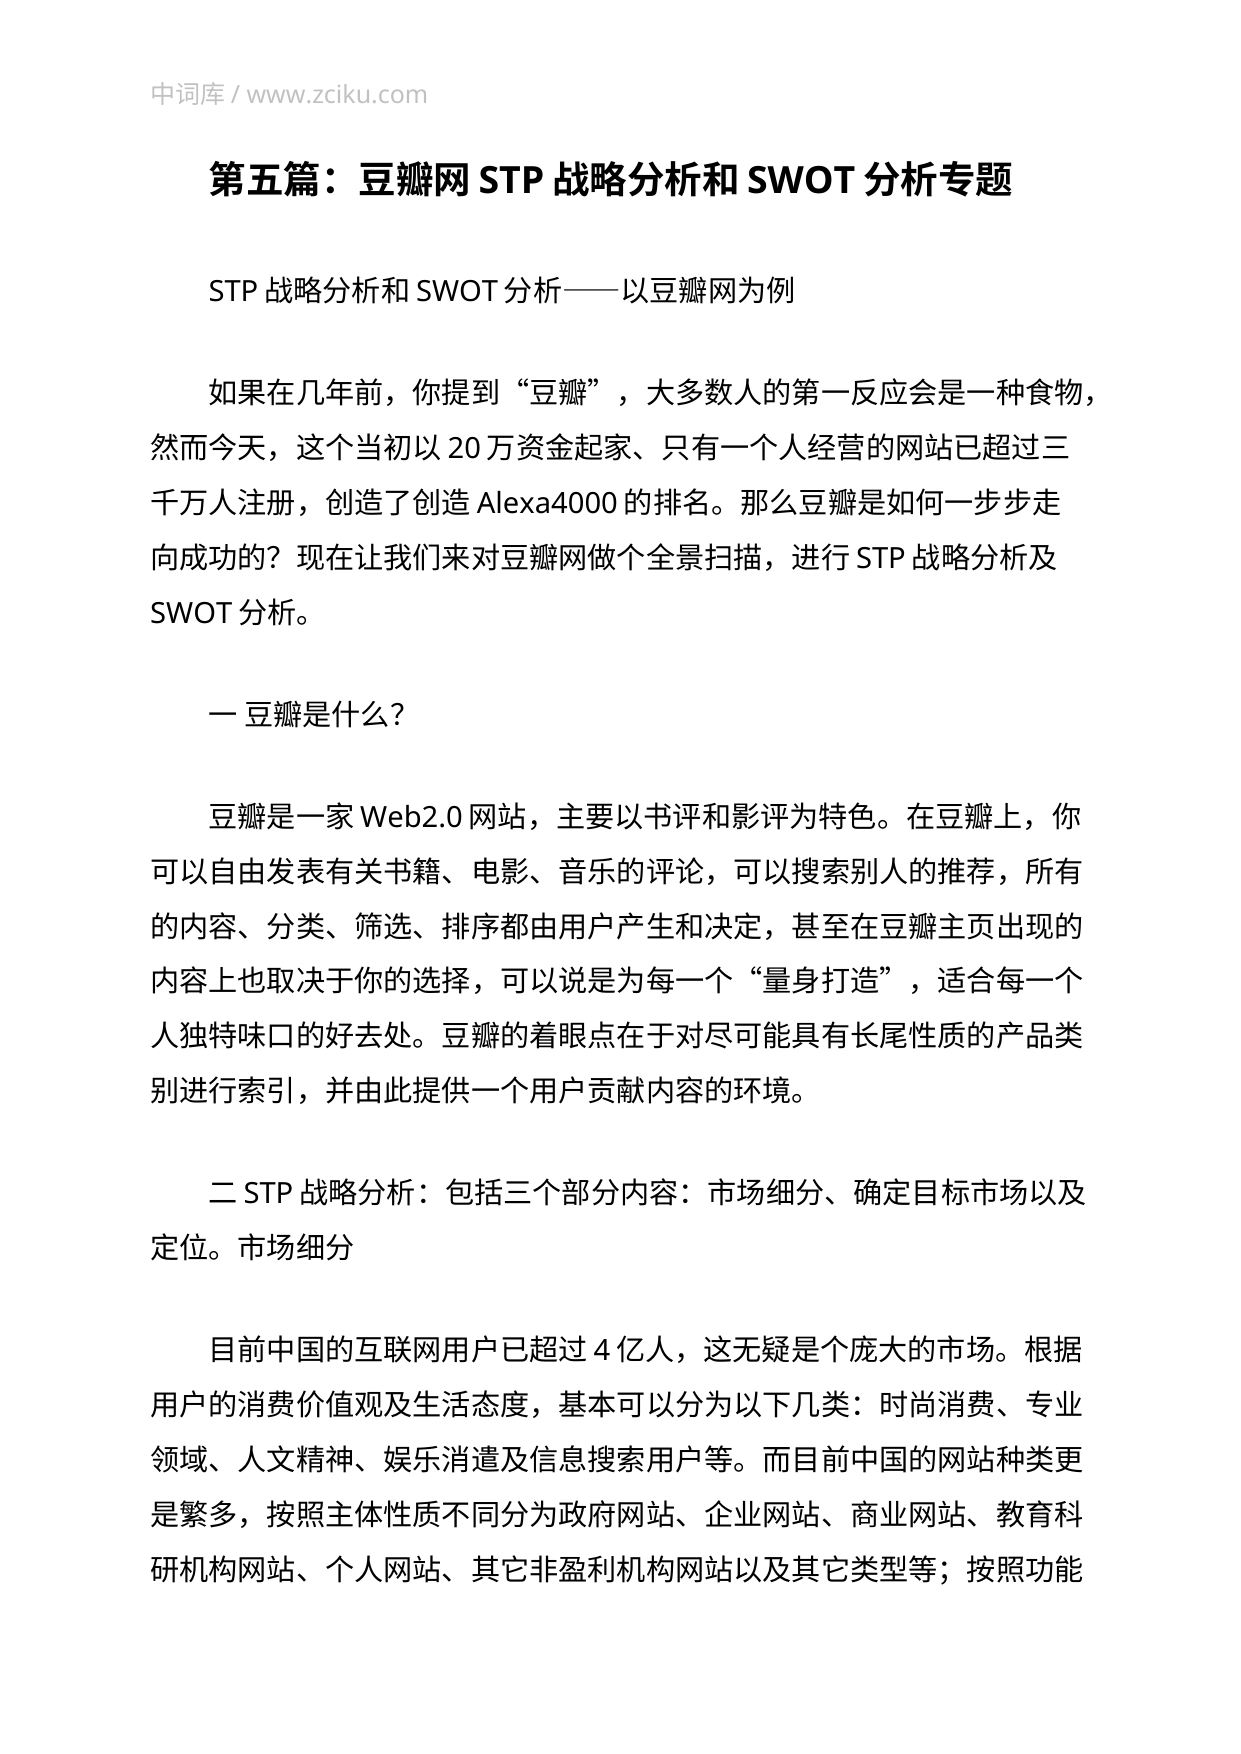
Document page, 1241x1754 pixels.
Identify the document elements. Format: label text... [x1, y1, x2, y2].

text 豆瓣是一家Web2.0网站，主要以书评和影评为特色。在豆瓣上，你可以自由发表有关书籍、电影、音乐的评论，可以搜索别人的推荐，所有的内容、分类、筛选、排序都由用户产生和决定，甚至在豆瓣主页出现的内容上也取决于你的选择，可以说是为每一个“量身打造”，适合每一个人独特味口的好去处。豆瓣的着眼点在于对尽可能具有长尾性质的产品类别进行索引，并由此提供一个用户贡献内容的环境。 [150, 793, 1090, 1110]
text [150, 1326, 1090, 1588]
text 一 豆瓣是什么？ [150, 691, 1090, 734]
text 如果在几年前，你提到“豆瓣”，大多数人的第一反应会是一种食物，然而今天，这个当初以20万资金起家、只有一个人经营的网站已超过三千万人注册，创造了创造Alexa4000的排名。那么豆瓣是如何一步步走向成功的？现在让我们来对豆瓣网做个全景扫描，进行STP战略分析及SWOT分析。 [150, 369, 1090, 632]
text 第五篇：豆瓣网STP战略分析和SWOT分析专题 [150, 150, 1090, 204]
text STP战略分析和SWOT分析——以豆瓣网为例 [150, 268, 1090, 310]
text 二STP战略分析：包括三个部分内容：市场细分、确定目标市场以及定位。市场细分 [150, 1169, 1090, 1267]
